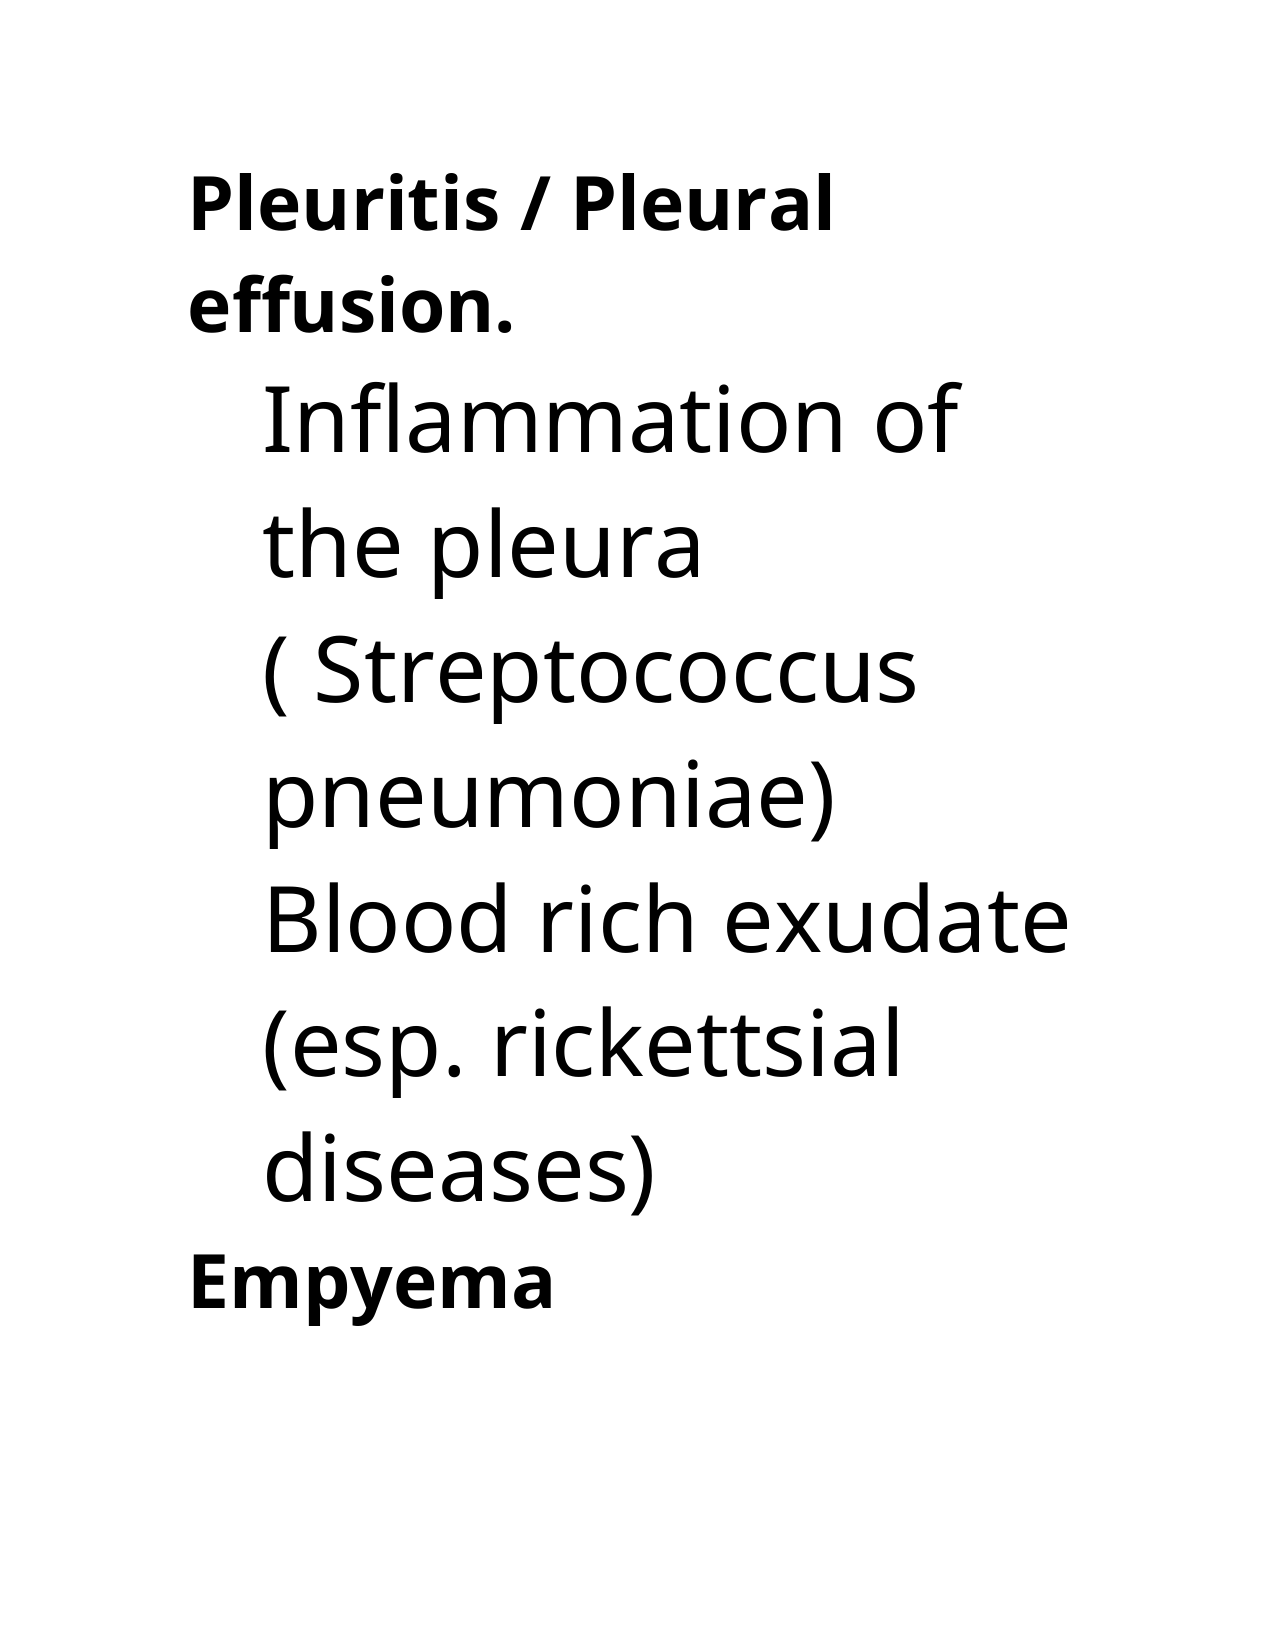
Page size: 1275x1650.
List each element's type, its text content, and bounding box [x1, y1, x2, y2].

text Inflammation of the pleura ( Streptococcus pneumoniae) [262, 354, 1087, 854]
text Pleuritis / Pleural effusion. [187, 150, 1087, 354]
text Empyema [187, 1229, 1087, 1331]
text Blood rich exudate (esp. rickettsial diseases) [262, 854, 1087, 1229]
